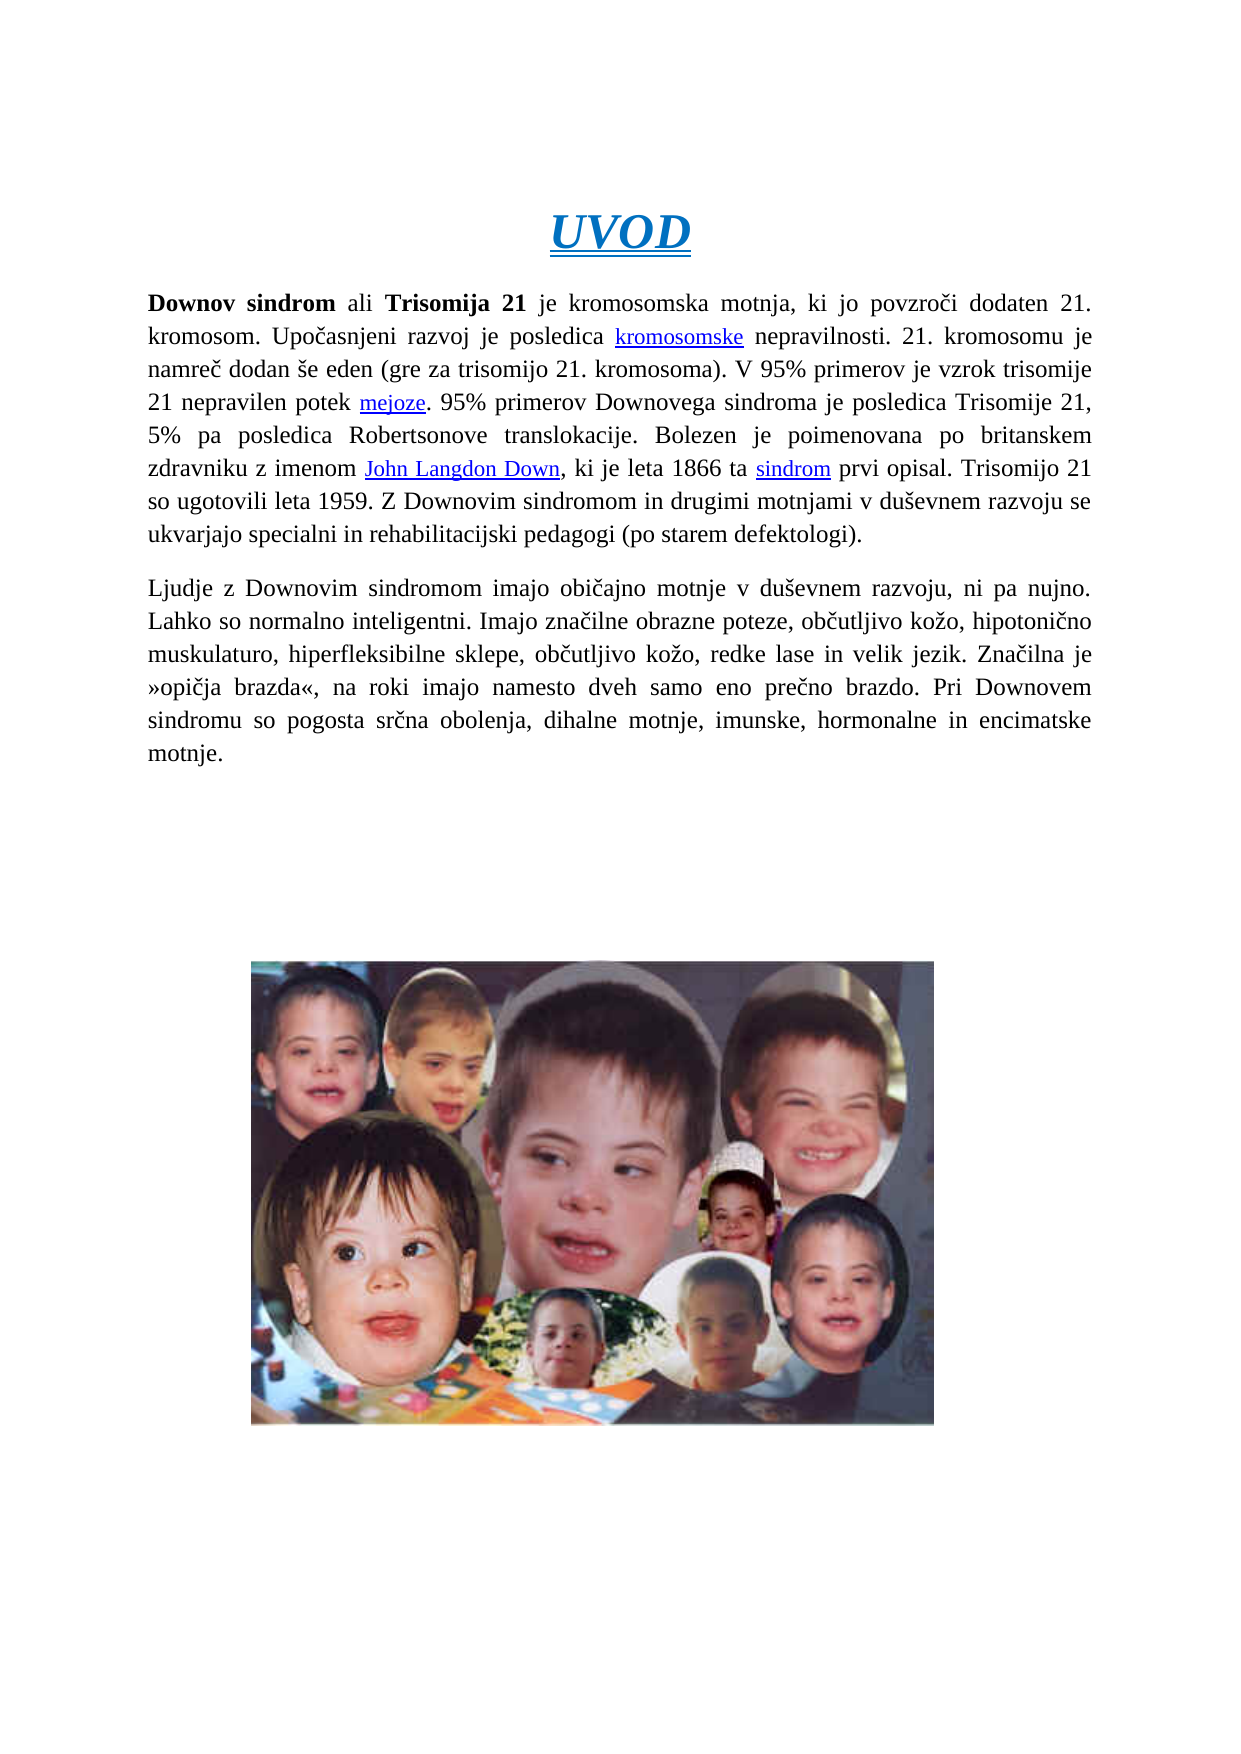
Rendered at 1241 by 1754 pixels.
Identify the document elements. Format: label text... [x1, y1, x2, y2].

picture [251, 960, 934, 1426]
text UVOD [148, 201, 1093, 259]
text Downov sindrom ali Trisomija 21 je kromosomska motnja, ki jo povzroči dodaten 21. kromosom. Upočasnjeni razvoj je posledica kromosomske nepravilnosti. 21. kromosomu je namreč dodan še eden (gre za trisomijo 21. kromosoma). V 95% primerov je vzrok trisomije 21 nepravilen potek mejoze. 95% primerov Downovega sindroma je posledica Trisomije 21, 5% pa posledica Robertsonove translokacije. Bolezen je poimenovana po britanskem zdravniku z imenom John Langdon Down, ki je leta 1866 ta sindrom prvi opisal. Trisomijo 21 so ugotovili leta 1959. Z Downovim sindromom in drugimi motnjami v duševnem razvoju se ukvarjajo specialni in rehabilitacijski pedagogi (po starem defektologi). [148, 288, 1093, 548]
text Ljudje z Downovim sindromom imajo običajno motnje v duševnem razvoju, ni pa nujno. Lahko so normalno inteligentni. Imajo značilne obrazne poteze, občutljivo kožo, hipotonično muskulaturo, hiperfleksibilne sklepe, občutljivo kožo, redke lase in velik jezik. Značilna je »opičja brazda«, na roki imajo namesto dveh samo eno prečno brazdo. Pri Downovem sindromu so pogosta srčna obolenja, dihalne motnje, imunske, hormonalne in encimatske motnje. [148, 573, 1093, 767]
